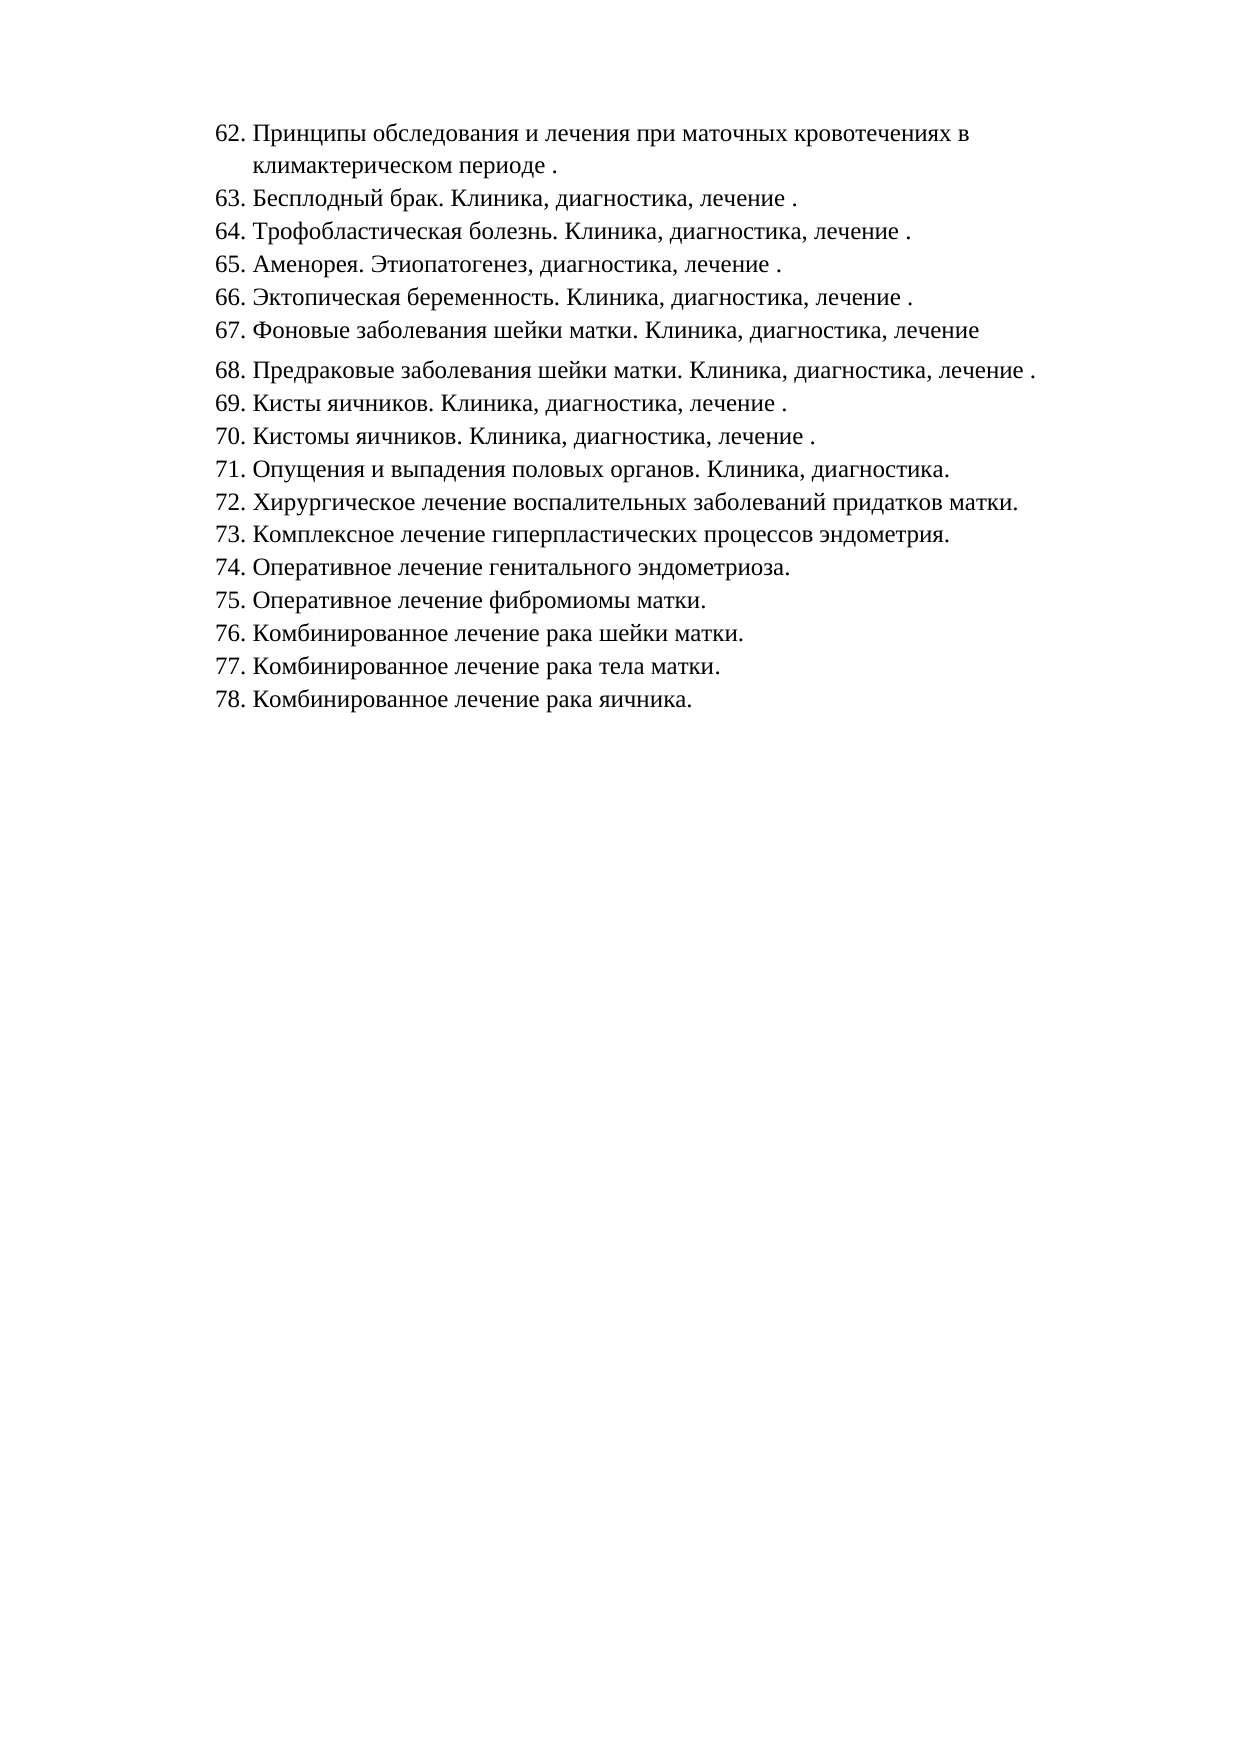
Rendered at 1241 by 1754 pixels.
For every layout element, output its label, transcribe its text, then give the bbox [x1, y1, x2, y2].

list Принципы обследования и лечения при маточных кровотечениях в климактерическом периоде . [215, 118, 1150, 179]
list Бесплодный брак. Клиника, диагностика, лечение . [215, 183, 1150, 212]
list Оперативное лечение фибромиомы матки. [215, 585, 1150, 614]
list Опущения и выпадения половых органов. Клиника, диагностика. [215, 454, 1150, 482]
list Оперативное лечение генитального эндометриоза. [215, 552, 1150, 581]
list Трофобластическая болезнь. Клиника, диагностика, лечение . [215, 216, 1150, 245]
list Комбинированное лечение рака яичника. [215, 684, 1150, 713]
list Фоновые заболевания шейки матки. Клиника, диагностика, лечение [215, 315, 1150, 344]
list Предраковые заболевания шейки матки. Клиника, диагностика, лечение . [215, 355, 1150, 384]
list Комплексное лечение гиперпластических процессов эндометрия. [215, 519, 1150, 548]
list Аменорея. Этиопатогенез, диагностика, лечение . [215, 249, 1150, 278]
list Комбинированное лечение рака шейки матки. [215, 618, 1150, 647]
list Комбинированное лечение рака тела матки. [215, 651, 1150, 680]
list Эктопическая беременность. Клиника, диагностика, лечение . [215, 282, 1150, 311]
list Кисты яичников. Клиника, диагностика, лечение . [215, 388, 1150, 417]
list Хирургическое лечение воспалительных заболеваний придатков матки. [215, 487, 1150, 515]
list Кистомы яичников. Клиника, диагностика, лечение . [215, 421, 1150, 449]
